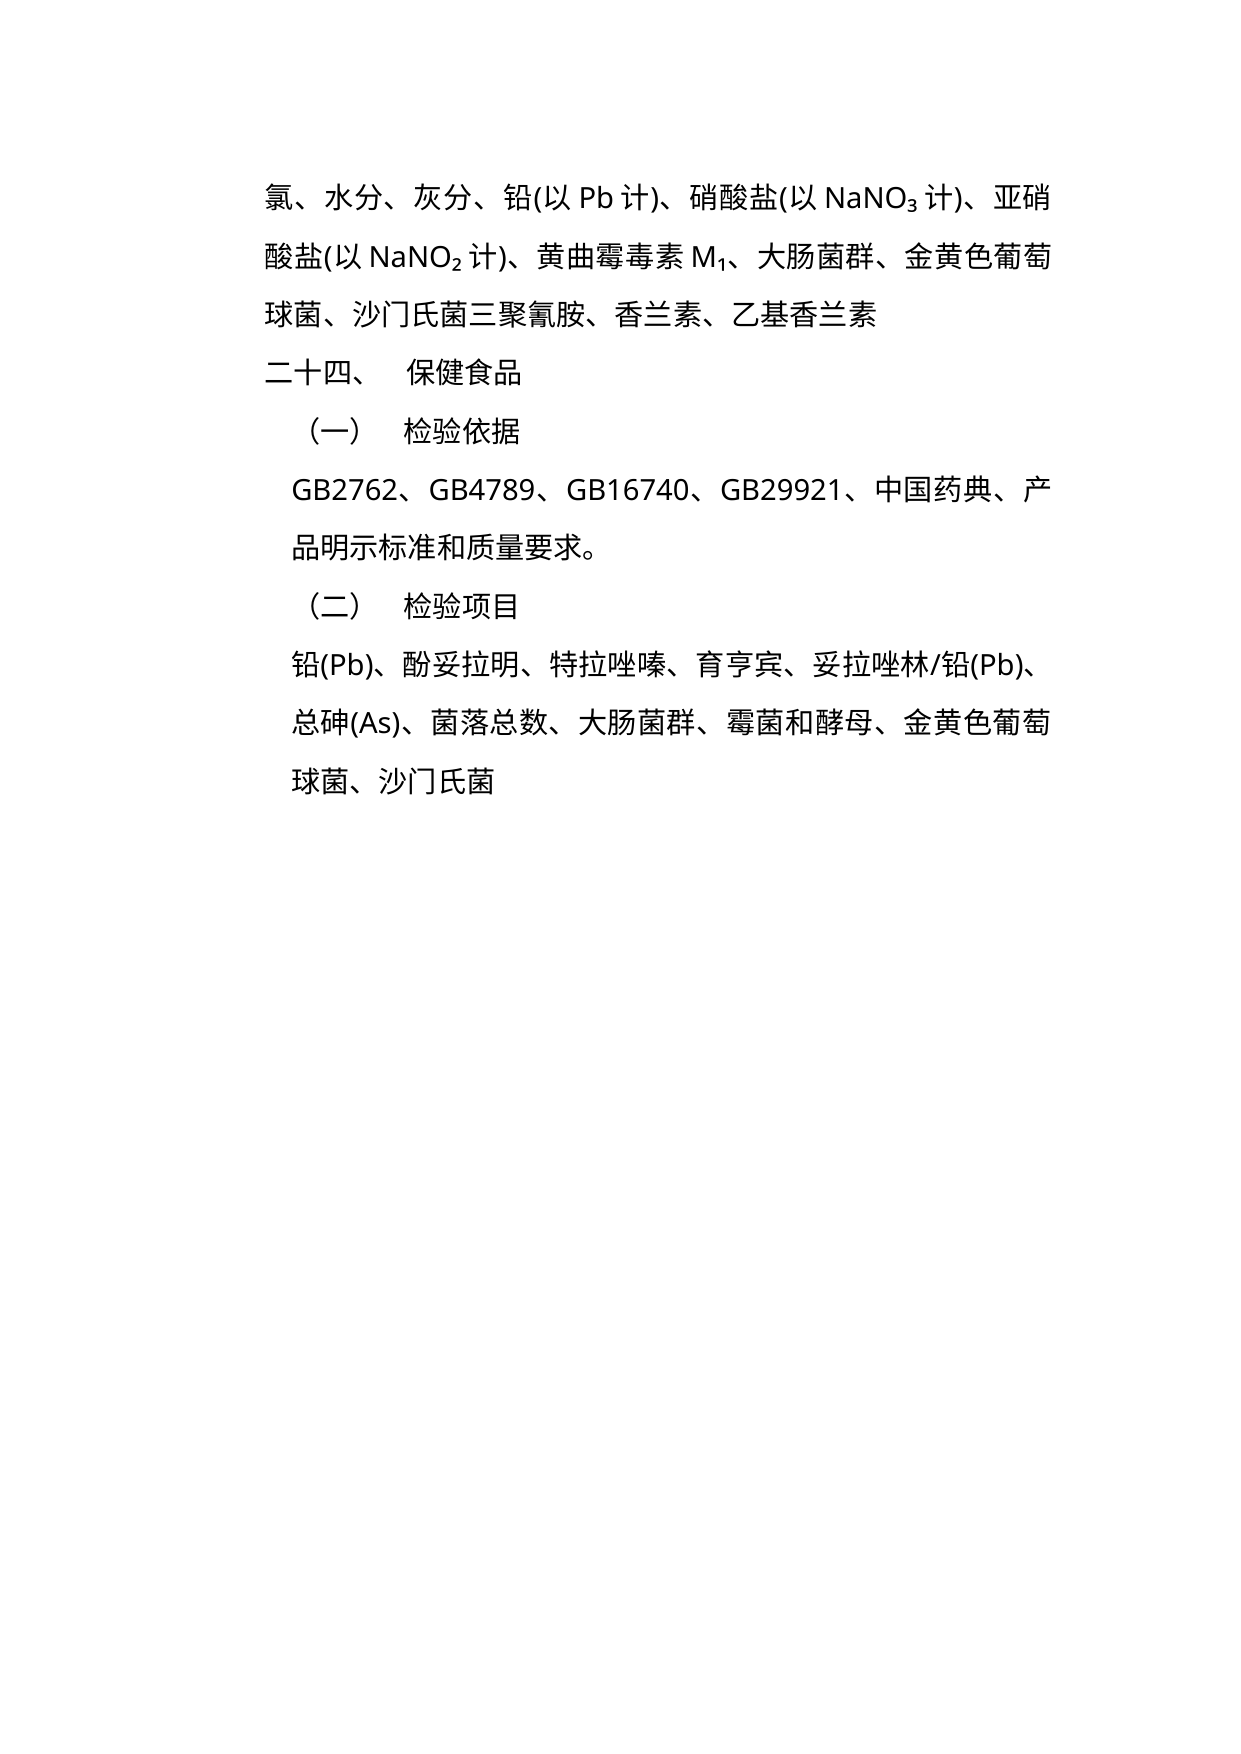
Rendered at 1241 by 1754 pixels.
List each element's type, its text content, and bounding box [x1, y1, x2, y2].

list 保健食品 [264, 337, 1053, 395]
list 检验项目 [291, 570, 1053, 629]
list 检验依据 [291, 395, 1053, 454]
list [264, 162, 1053, 337]
list GB2762、GB4789、GB16740、GB29921、中国药典、产品明示标准和质量要求。 [291, 454, 1053, 570]
list 铅(Pb)、酚妥拉明、特拉唑嗪、育亨宾、妥拉唑林/铅(Pb)、总砷(As)、菌落总数、大肠菌群、霉菌和酵母、金黄色葡萄球菌、沙门氏菌 [291, 629, 1053, 804]
